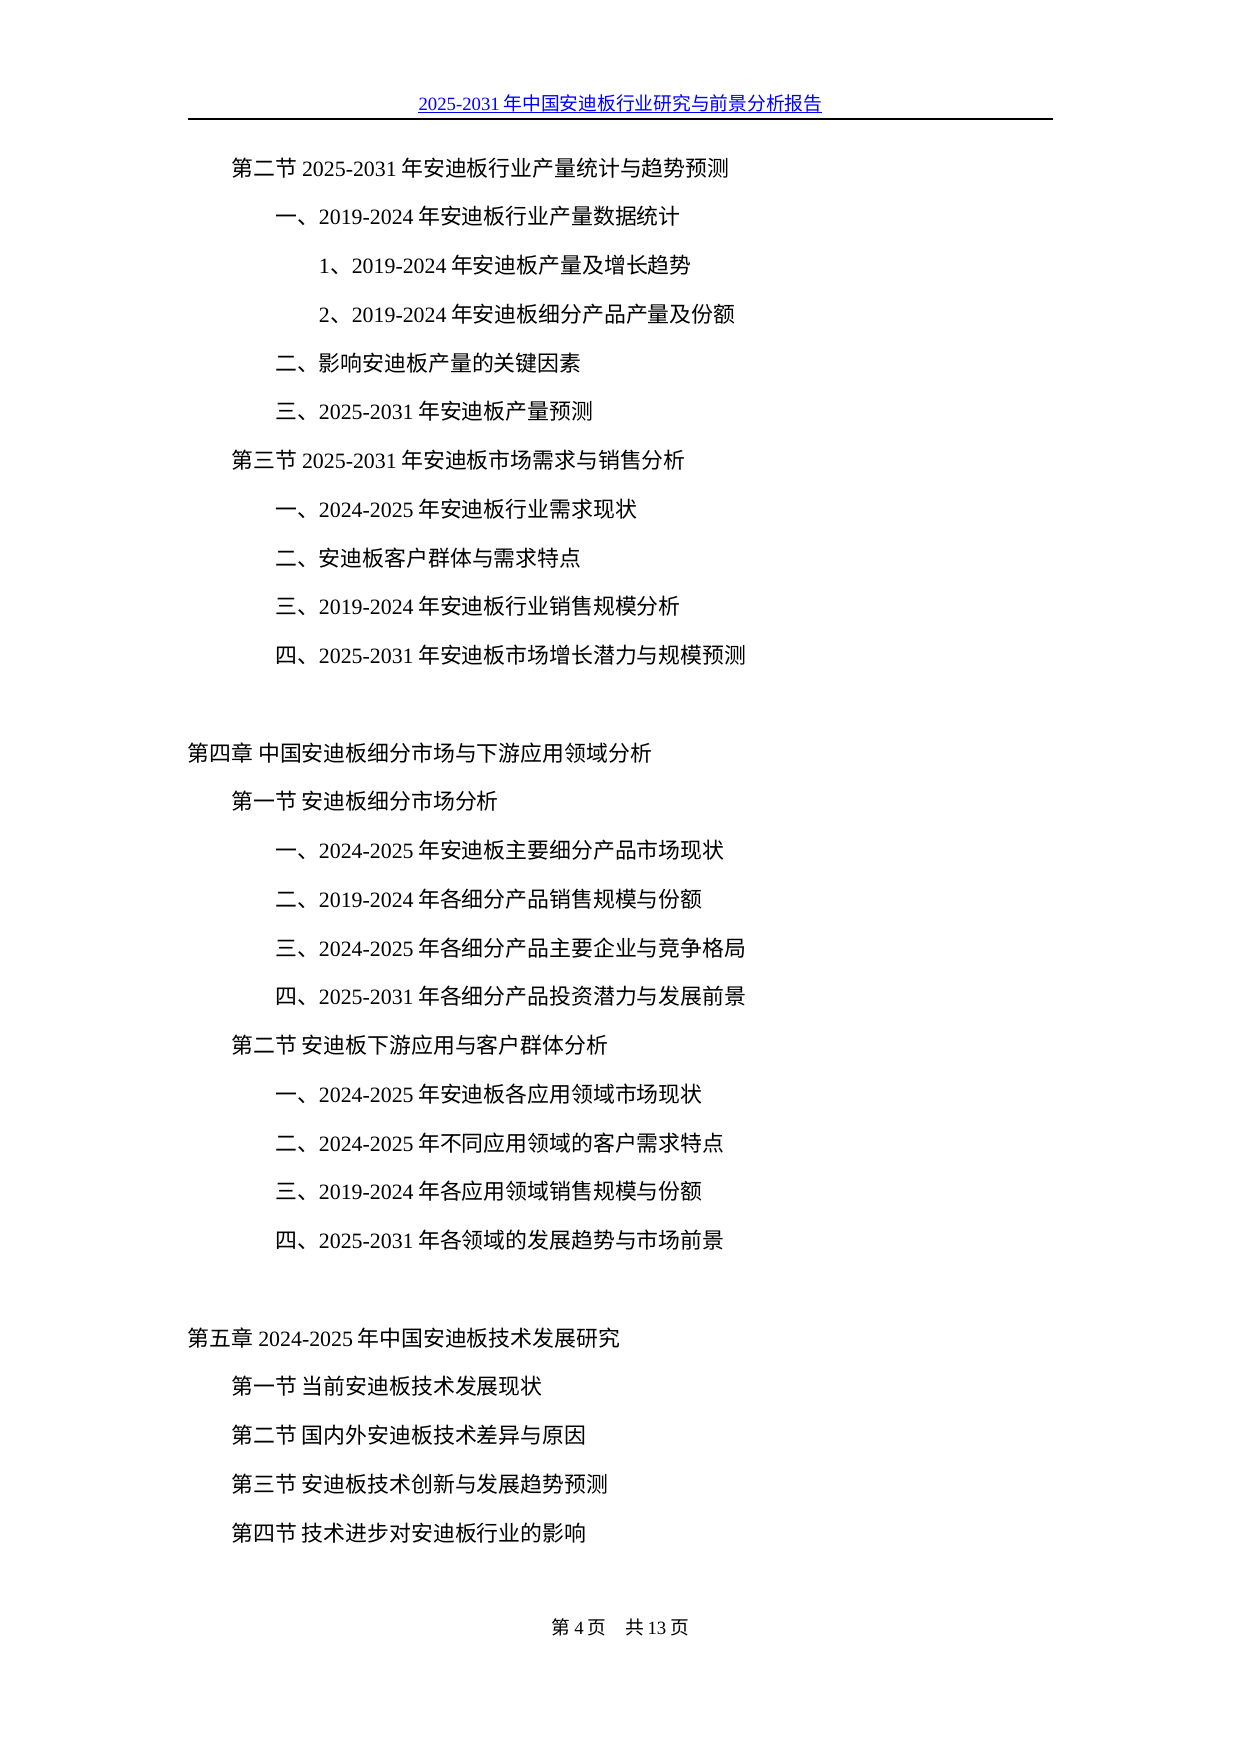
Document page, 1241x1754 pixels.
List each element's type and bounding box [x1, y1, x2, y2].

text [187, 150, 1053, 1548]
